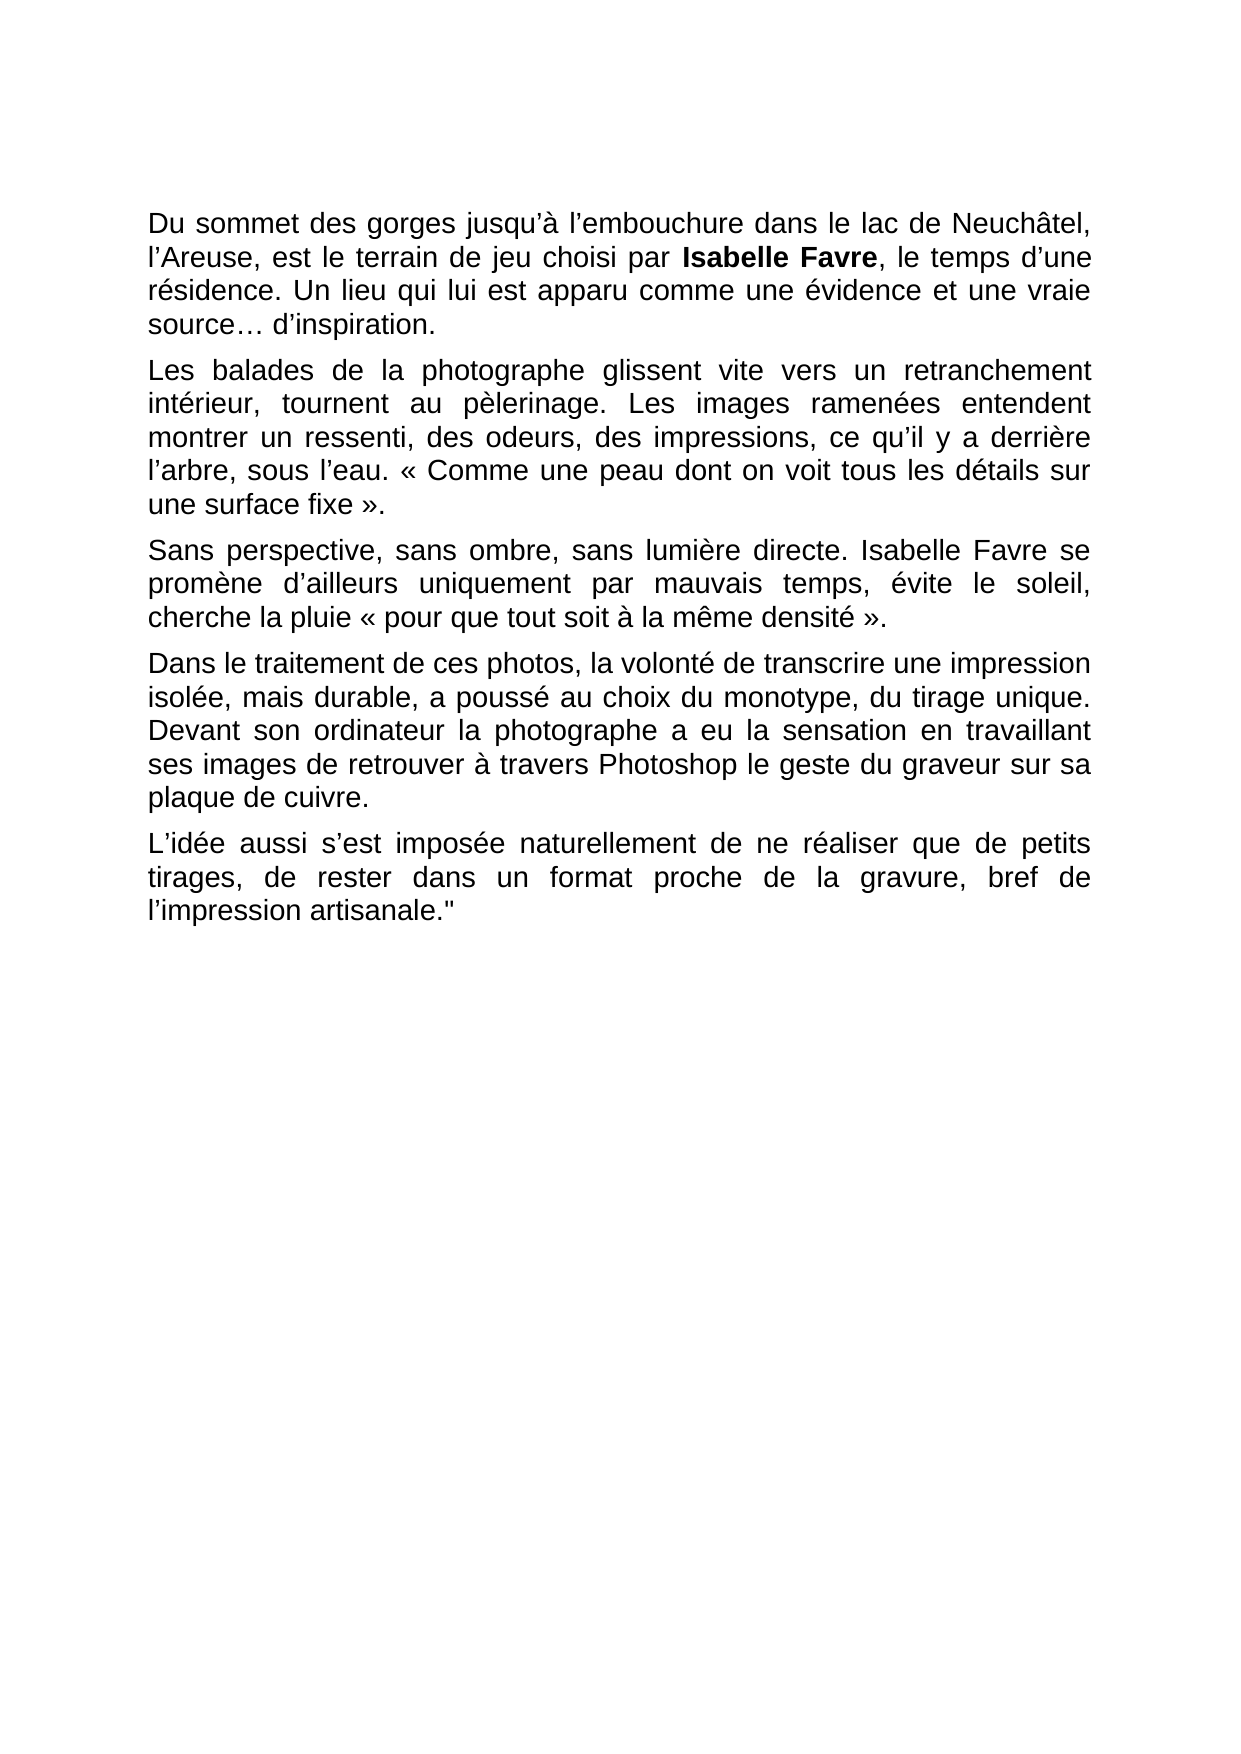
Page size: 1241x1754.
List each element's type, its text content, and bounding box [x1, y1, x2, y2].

text Sans perspective, sans ombre, sans lumière directe. Isabelle Favre se promène d’ailleurs uniquement par mauvais temps, évite le soleil, cherche la pluie « pour que tout soit à la même densité ». [148, 533, 1093, 634]
text Du sommet des gorges jusqu’à l’embouchure dans le lac de Neuchâtel, l’Areuse, est le terrain de jeu choisi par Isabelle Favre, le temps d’une résidence. Un lieu qui lui est apparu comme une évidence et une vraie source… d’inspiration. [148, 206, 1093, 340]
text Les balades de la photographe glissent vite vers un retranchement intérieur, tournent au pèlerinage. Les images ramenées entendent montrer un ressenti, des odeurs, des impressions, ce qu’il y a derrière l’arbre, sous l’eau. « Comme une peau dont on voit tous les détails sur une surface fixe ». [148, 353, 1093, 521]
text Dans le traitement de ces photos, la volonté de transcrire une impression isolée, mais durable, a poussé au choix du monotype, du tirage unique. Devant son ordinateur la photographe a eu la sensation en travaillant ses images de retrouver à travers Photoshop le geste du graveur sur sa plaque de cuivre. [148, 646, 1093, 814]
text L’idée aussi s’est imposée naturellement de ne réaliser que de petits tirages, de rester dans un format proche de la gravure, bref de l’impression artisanale." [148, 826, 1093, 927]
